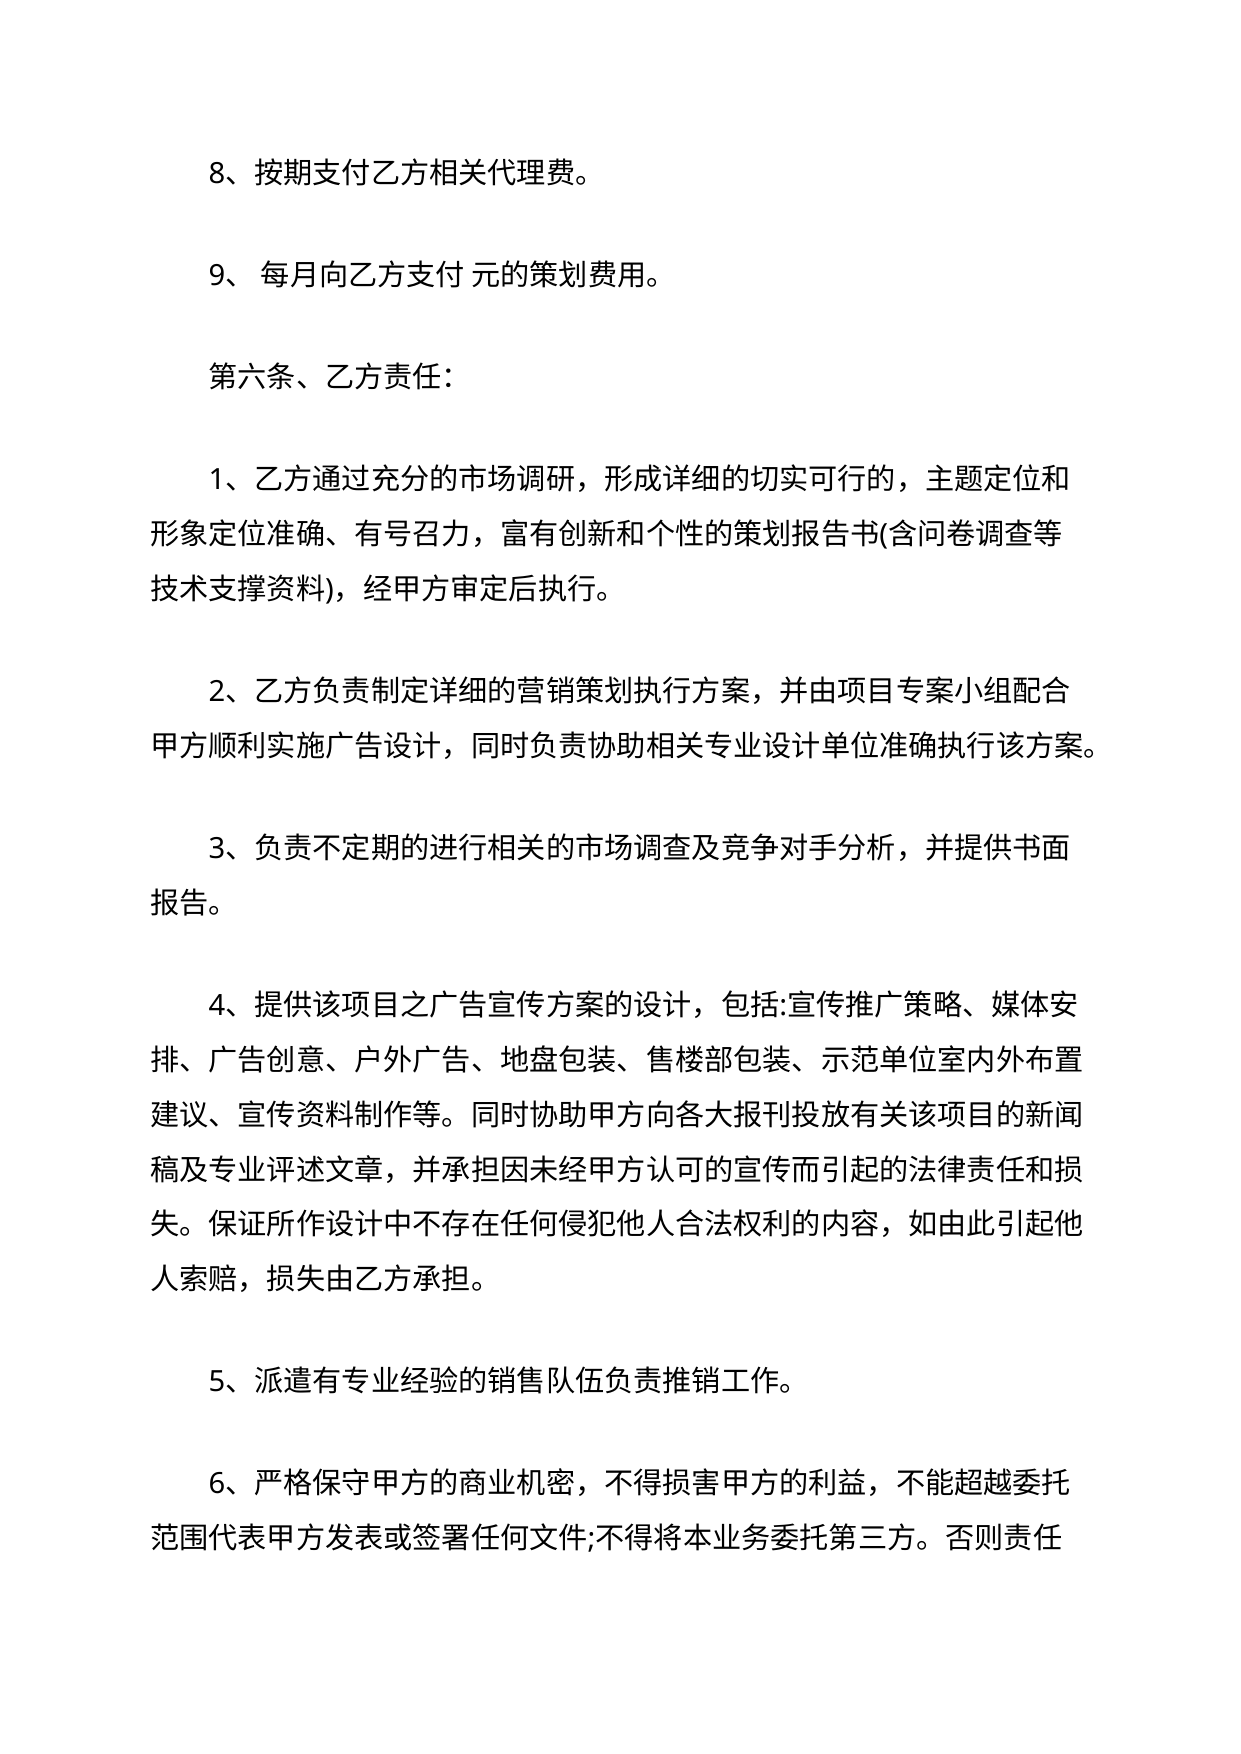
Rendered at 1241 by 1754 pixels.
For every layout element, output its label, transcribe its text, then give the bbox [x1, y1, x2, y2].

text 5、派遣有专业经验的销售队伍负责推销工作。 [150, 1358, 1090, 1400]
text 3、负责不定期的进行相关的市场调查及竞争对手分析，并提供书面报告。 [150, 824, 1090, 922]
text 8、按期支付乙方相关代理费。 [150, 150, 1090, 192]
text 第六条、乙方责任： [150, 354, 1090, 396]
text 1、乙方通过充分的市场调研，形成详细的切实可行的，主题定位和形象定位准确、有号召力，富有创新和个性的策划报告书(含问卷调查等技术支撑资料)，经甲方审定后执行。 [150, 456, 1090, 608]
text 2、乙方负责制定详细的营销策划执行方案，并由项目专案小组配合甲方顺利实施广告设计，同时负责协助相关专业设计单位准确执行该方案。 [150, 668, 1090, 765]
text 9、 每月向乙方支付 元的策划费用。 [150, 252, 1090, 294]
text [150, 1459, 1090, 1557]
text 4、提供该项目之广告宣传方案的设计，包括:宣传推广策略、媒体安排、广告创意、户外广告、地盘包装、售楼部包装、示范单位室内外布置建议、宣传资料制作等。同时协助甲方向各大报刊投放有关该项目的新闻稿及专业评述文章，并承担因未经甲方认可的宣传而引起的法律责任和损失。保证所作设计中不存在任何侵犯他人合法权利的内容，如由此引起他人索赔，损失由乙方承担。 [150, 981, 1090, 1298]
